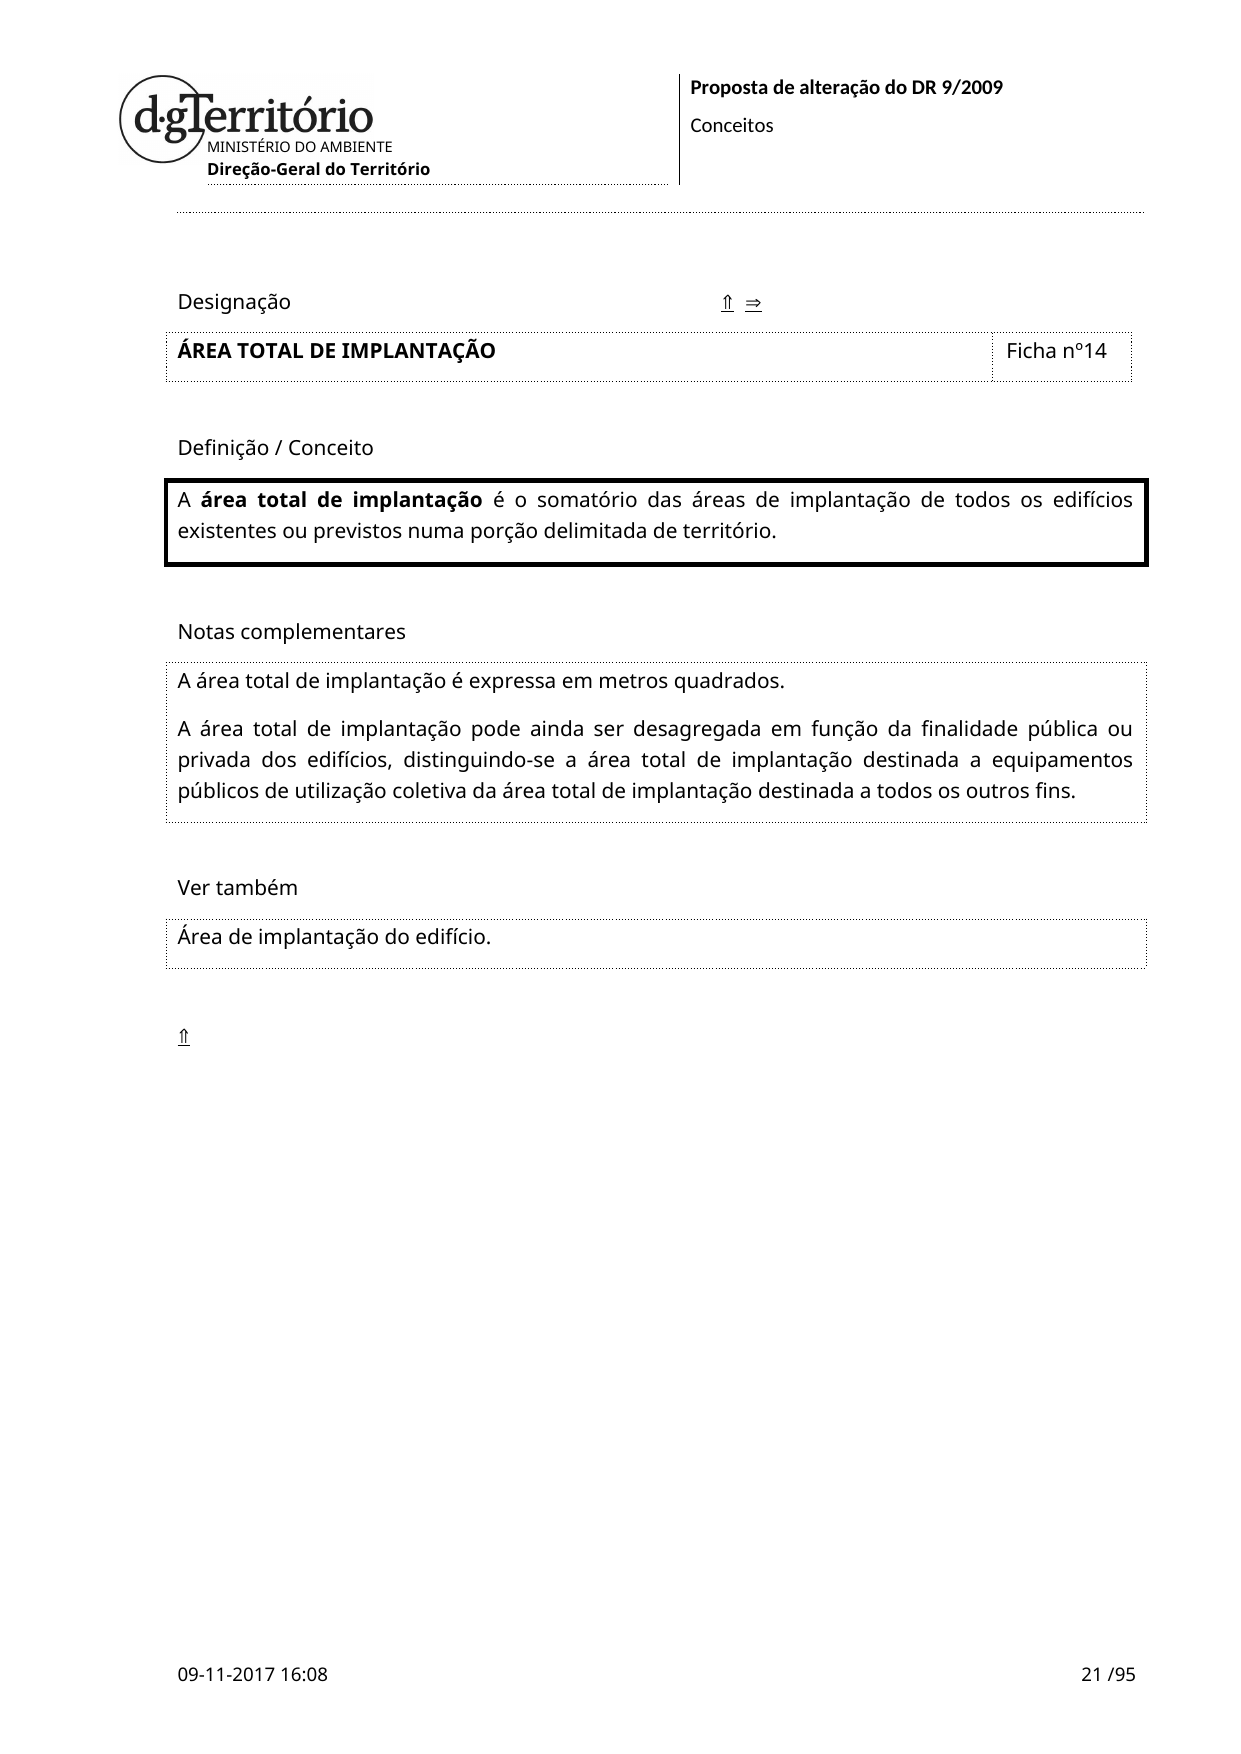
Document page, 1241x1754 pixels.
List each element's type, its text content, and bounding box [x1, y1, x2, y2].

text Ver também [177, 871, 1144, 902]
text Notas complementares [177, 614, 1144, 646]
table_header A área total de implantação é o somatório das áreas de implantação de todos os edifícios existentes ou previstos numa porção delimitada de território. [168, 483, 1144, 562]
table_header A área total de implantação é expressa em metros quadrados. A área total de implantação pode ainda ser desagregada em função da finalidade pública ou privada dos edifícios, distinguindo-se a área total de implantação destinada a equipamentos públicos de utilização coletiva da área total de implantação destinada a todos os outros fins. [166, 662, 1146, 822]
table_header ÁREA TOTAL DE IMPLANTAÇÃO [166, 332, 993, 381]
text Designação [177, 284, 1144, 315]
table_header Ficha nº14 [993, 332, 1132, 381]
table_header Área de implantação do edifício. [166, 919, 1146, 967]
picture [117, 73, 374, 165]
text Definição / Conceito [177, 430, 1144, 461]
